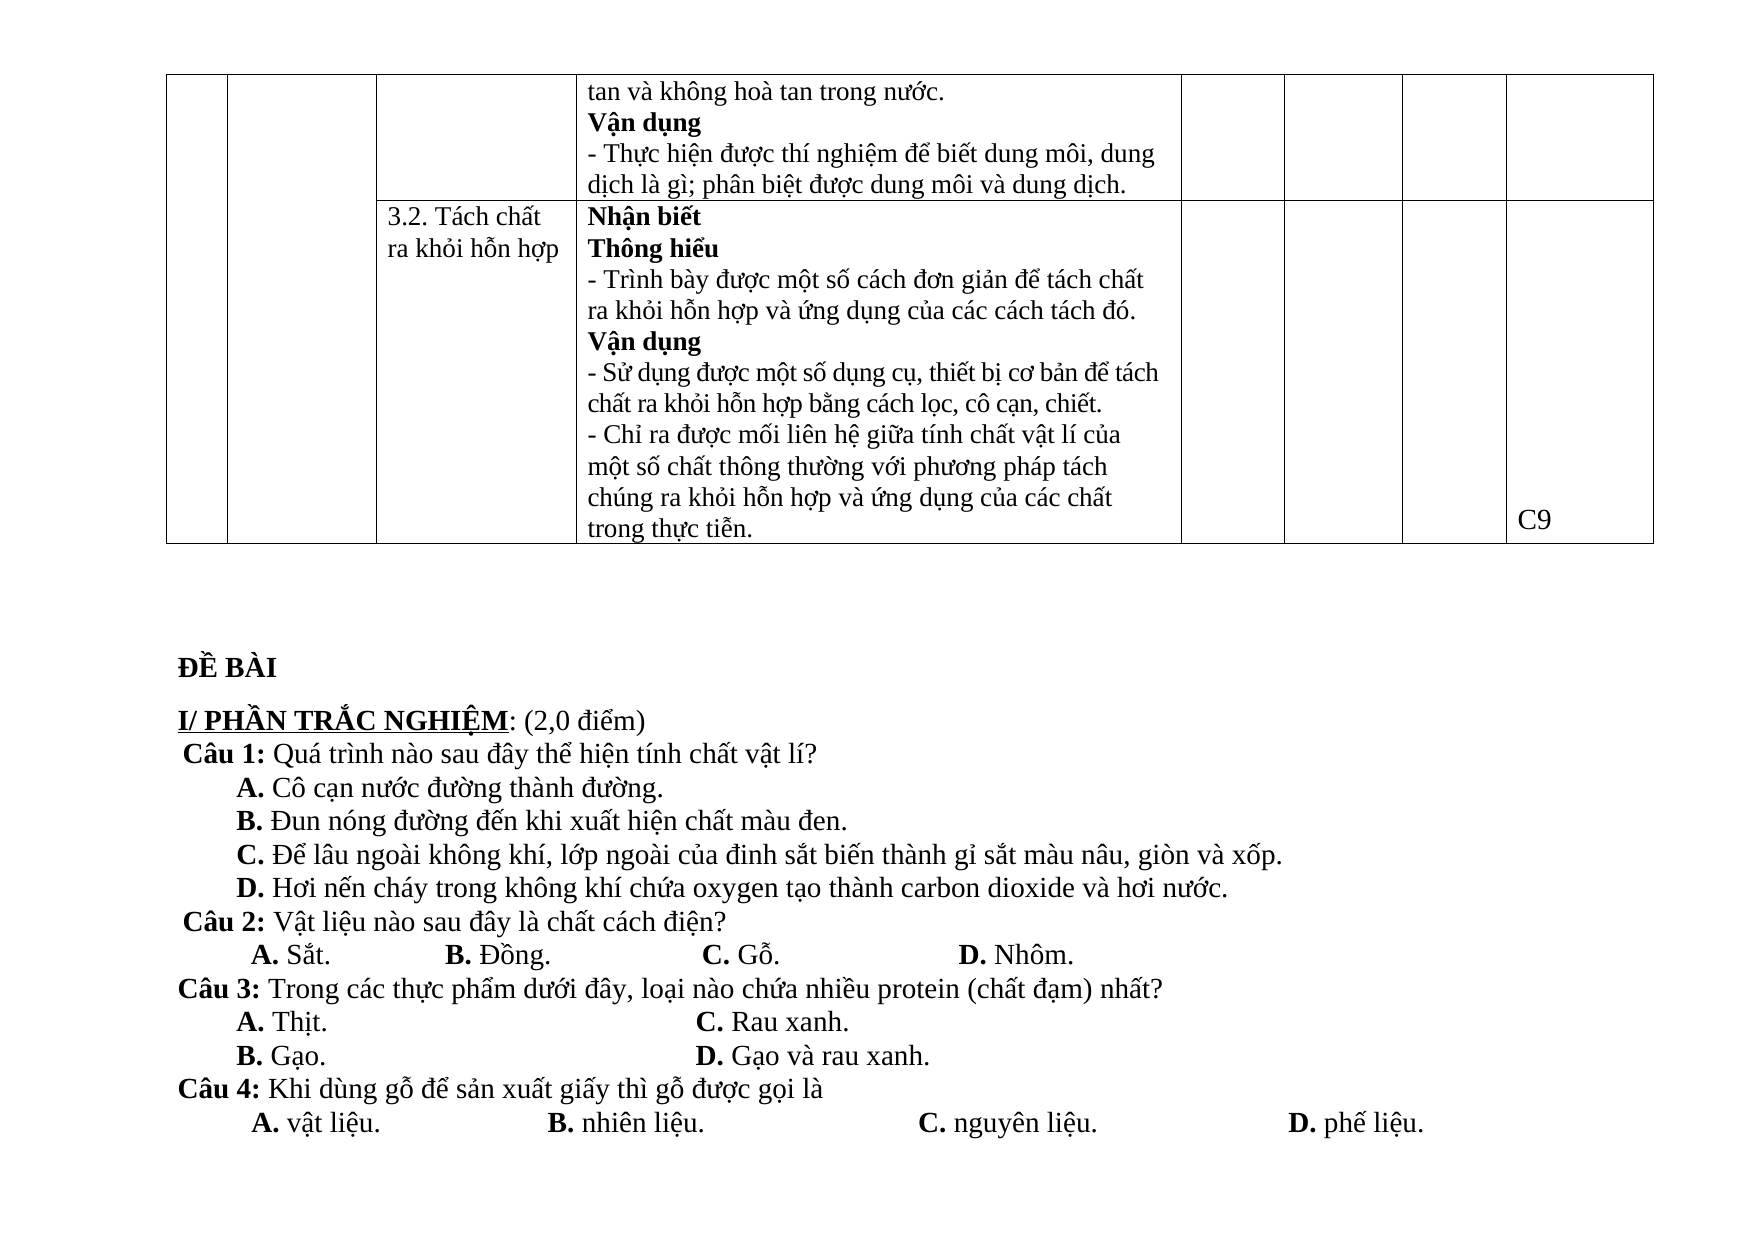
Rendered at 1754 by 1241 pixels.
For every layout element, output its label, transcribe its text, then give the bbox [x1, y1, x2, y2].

text B. Đun nóng đường đến khi xuất hiện chất màu đen. [182, 803, 1631, 837]
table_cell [228, 75, 376, 543]
table_cell [1285, 75, 1402, 199]
table_header B. nhiên liệu. [536, 1105, 907, 1139]
table_cell [1403, 75, 1506, 199]
text Câu 3: Trong các thực phẩm dưới đây, loại nào chứa nhiều protein (chất đạm) nhất? [177, 971, 1631, 1004]
text D. Hơi nến cháy trong không khí chứa oxygen tạo thành carbon dioxide và hơi nước. [182, 870, 1631, 904]
table_header C. Gỗ. [690, 938, 947, 971]
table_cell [377, 75, 576, 199]
table_header A. Sắt. [177, 938, 434, 971]
text I/ PHẦN TRẮC NGHIỆM: (2,0 điểm) [177, 703, 1636, 736]
text C. Để lâu ngoài không khí, lớp ngoài của đinh sắt biến thành gỉ sắt màu nâu, giòn và xốp. [182, 837, 1631, 870]
table_cell Nhận biết Thông hiểu - Trình bày được một số cách đơn giản để tách chất ra khỏi hỗn hợp và ứng dụng của các cách tách đó. Vận dụng - Sử dụng được một số dụng cụ, thiết bị cơ bản để tách chất ra khỏi hỗn hợp bằng cách lọc, cô cạn, chiết. - Chỉ ra được mối liên hệ giữa tính chất vật lí của một số chất thông thường với phương pháp tách chúng ra khỏi hỗn hợp và ứng dụng của các chất trong thực tiễn. [577, 201, 1181, 543]
table_header A. Thịt. B. Gạo. [166, 1005, 679, 1072]
table_cell 3.2. Tách chất ra khỏi hỗn hợp [377, 201, 576, 543]
table_header C. Rau xanh. D. Gạo và rau xanh. [679, 1005, 1192, 1072]
table_cell C8 [1182, 75, 1284, 199]
table_header D. Nhôm. [947, 938, 1204, 971]
table_header C. nguyên liệu. [907, 1105, 1277, 1139]
table_cell [1285, 201, 1402, 543]
table_cell 3 [167, 75, 227, 543]
table_header D. phế liệu. [1277, 1105, 1647, 1139]
table_cell C9 [1507, 201, 1653, 543]
table_header A. vật liệu. [166, 1105, 536, 1139]
text Câu 2: Vật liệu nào sau đây là chất cách điện? [182, 904, 1631, 937]
table_cell [1403, 201, 1506, 543]
text Câu 4: Khi dùng gỗ để sản xuất giấy thì gỗ được gọi là [177, 1072, 1631, 1105]
table_cell [1182, 201, 1284, 543]
table_header B. Đồng. [434, 938, 690, 971]
table_cell [1507, 75, 1653, 199]
text ĐỀ BÀI [177, 650, 1636, 683]
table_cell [577, 75, 1181, 199]
text A. Cô cạn nước đường thành đường. [182, 770, 1631, 803]
text Câu 1: Quá trình nào sau đây thể hiện tính chất vật lí? [182, 736, 1631, 770]
